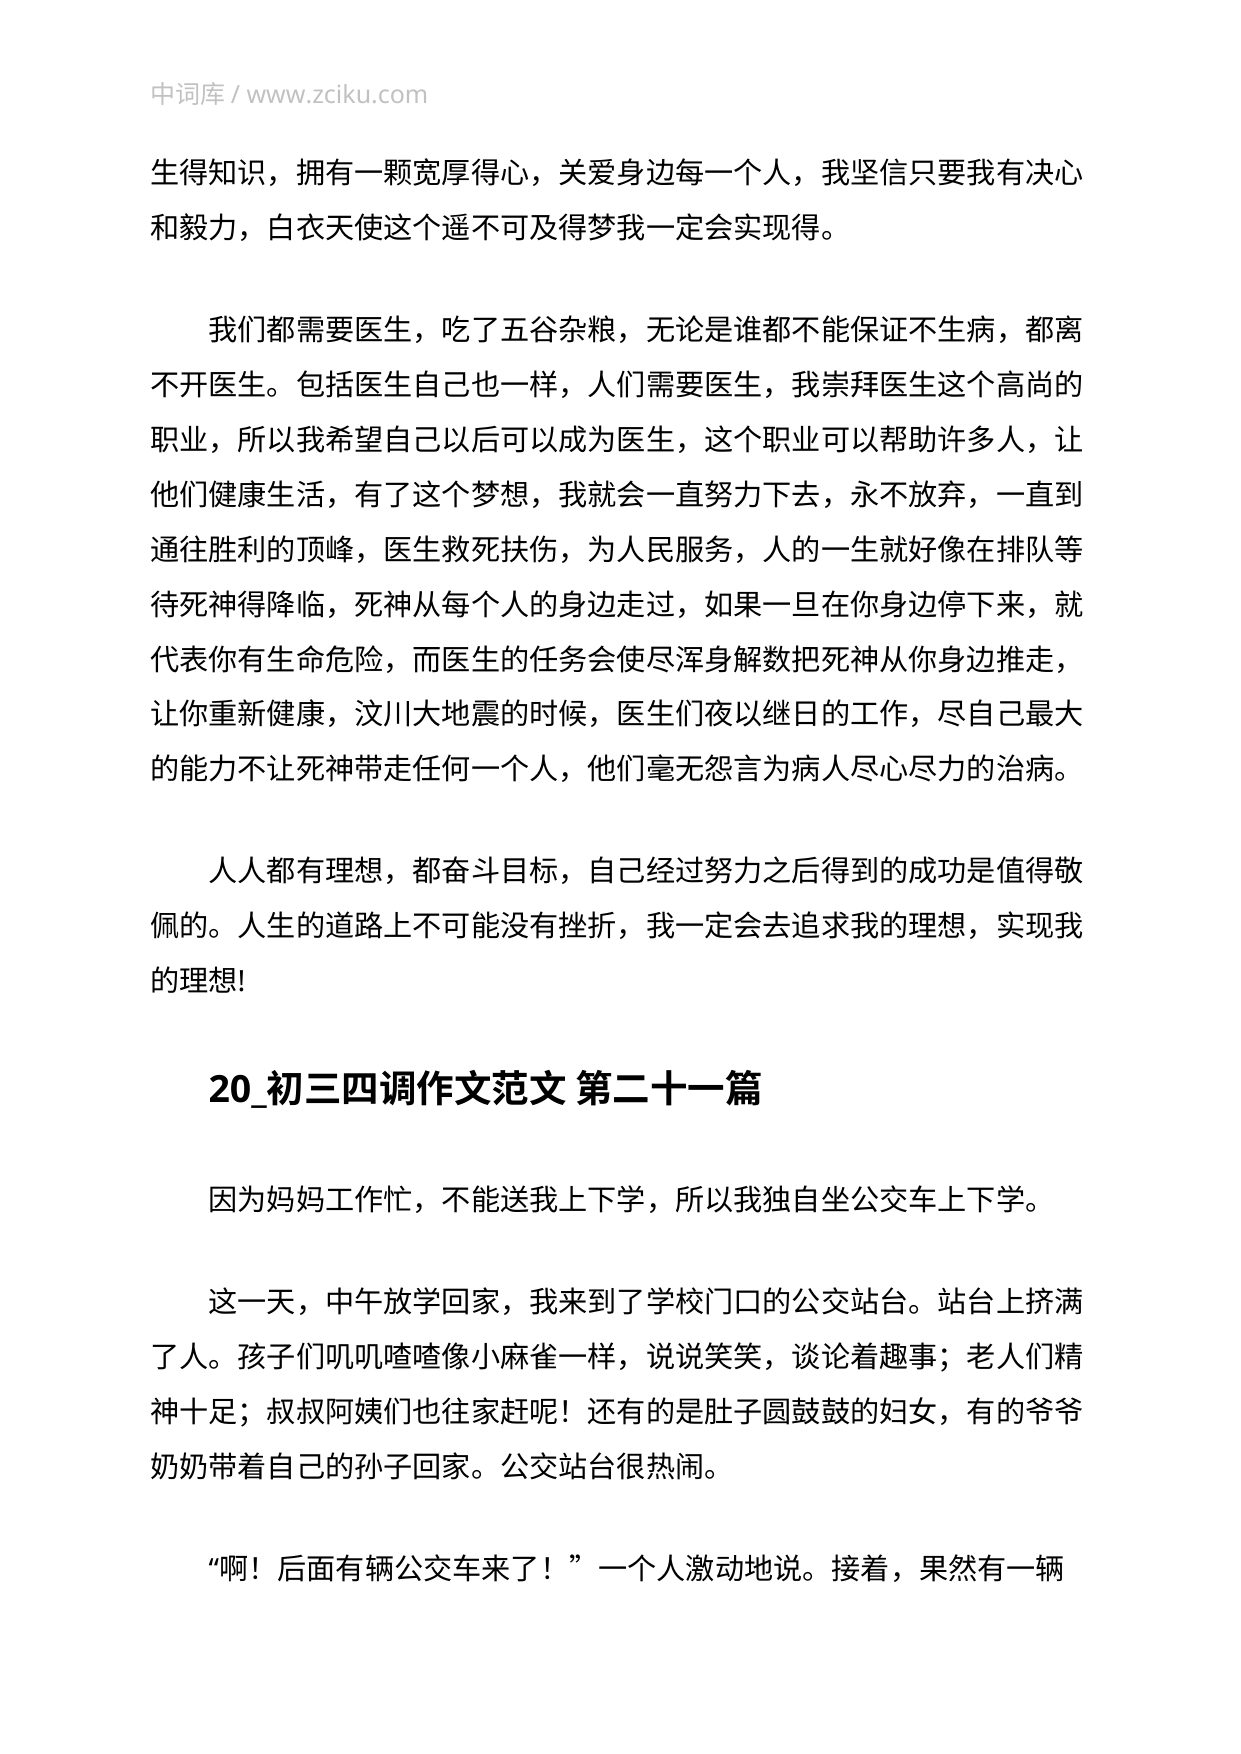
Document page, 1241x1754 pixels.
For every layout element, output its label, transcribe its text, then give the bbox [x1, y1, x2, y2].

text 因为妈妈工作忙，不能送我上下学，所以我独自坐公交车上下学。 [150, 1177, 1090, 1219]
text 这一天，中午放学回家，我来到了学校门口的公交站台。站台上挤满了人。孩子们叽叽喳喳像小麻雀一样，说说笑笑，谈论着趣事；老人们精神十足；叔叔阿姨们也往家赶呢！还有的是肚子圆鼓鼓的妇女，有的爷爷奶奶带着自己的孙子回家。公交站台很热闹。 [150, 1279, 1090, 1486]
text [150, 1545, 1090, 1588]
text 20_初三四调作文范文 第二十一篇 [150, 1059, 1090, 1114]
text 人人都有理想，都奋斗目标，自己经过努力之后得到的成功是值得敬佩的。人生的道路上不可能没有挫折，我一定会去追求我的理想，实现我的理想! [150, 848, 1090, 1000]
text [150, 150, 1090, 247]
text 我们都需要医生，吃了五谷杂粮，无论是谁都不能保证不生病，都离不开医生。包括医生自己也一样，人们需要医生，我崇拜医生这个高尚的职业，所以我希望自己以后可以成为医生，这个职业可以帮助许多人，让他们健康生活，有了这个梦想，我就会一直努力下去，永不放弃，一直到通往胜利的顶峰，医生救死扶伤，为人民服务，人的一生就好像在排队等待死神得降临，死神从每个人的身边走过，如果一旦在你身边停下来，就代表你有生命危险，而医生的任务会使尽浑身解数把死神从你身边推走，让你重新健康，汶川大地震的时候，医生们夜以继日的工作，尽自己最大的能力不让死神带走任何一个人，他们毫无怨言为病人尽心尽力的治病。 [150, 307, 1090, 788]
